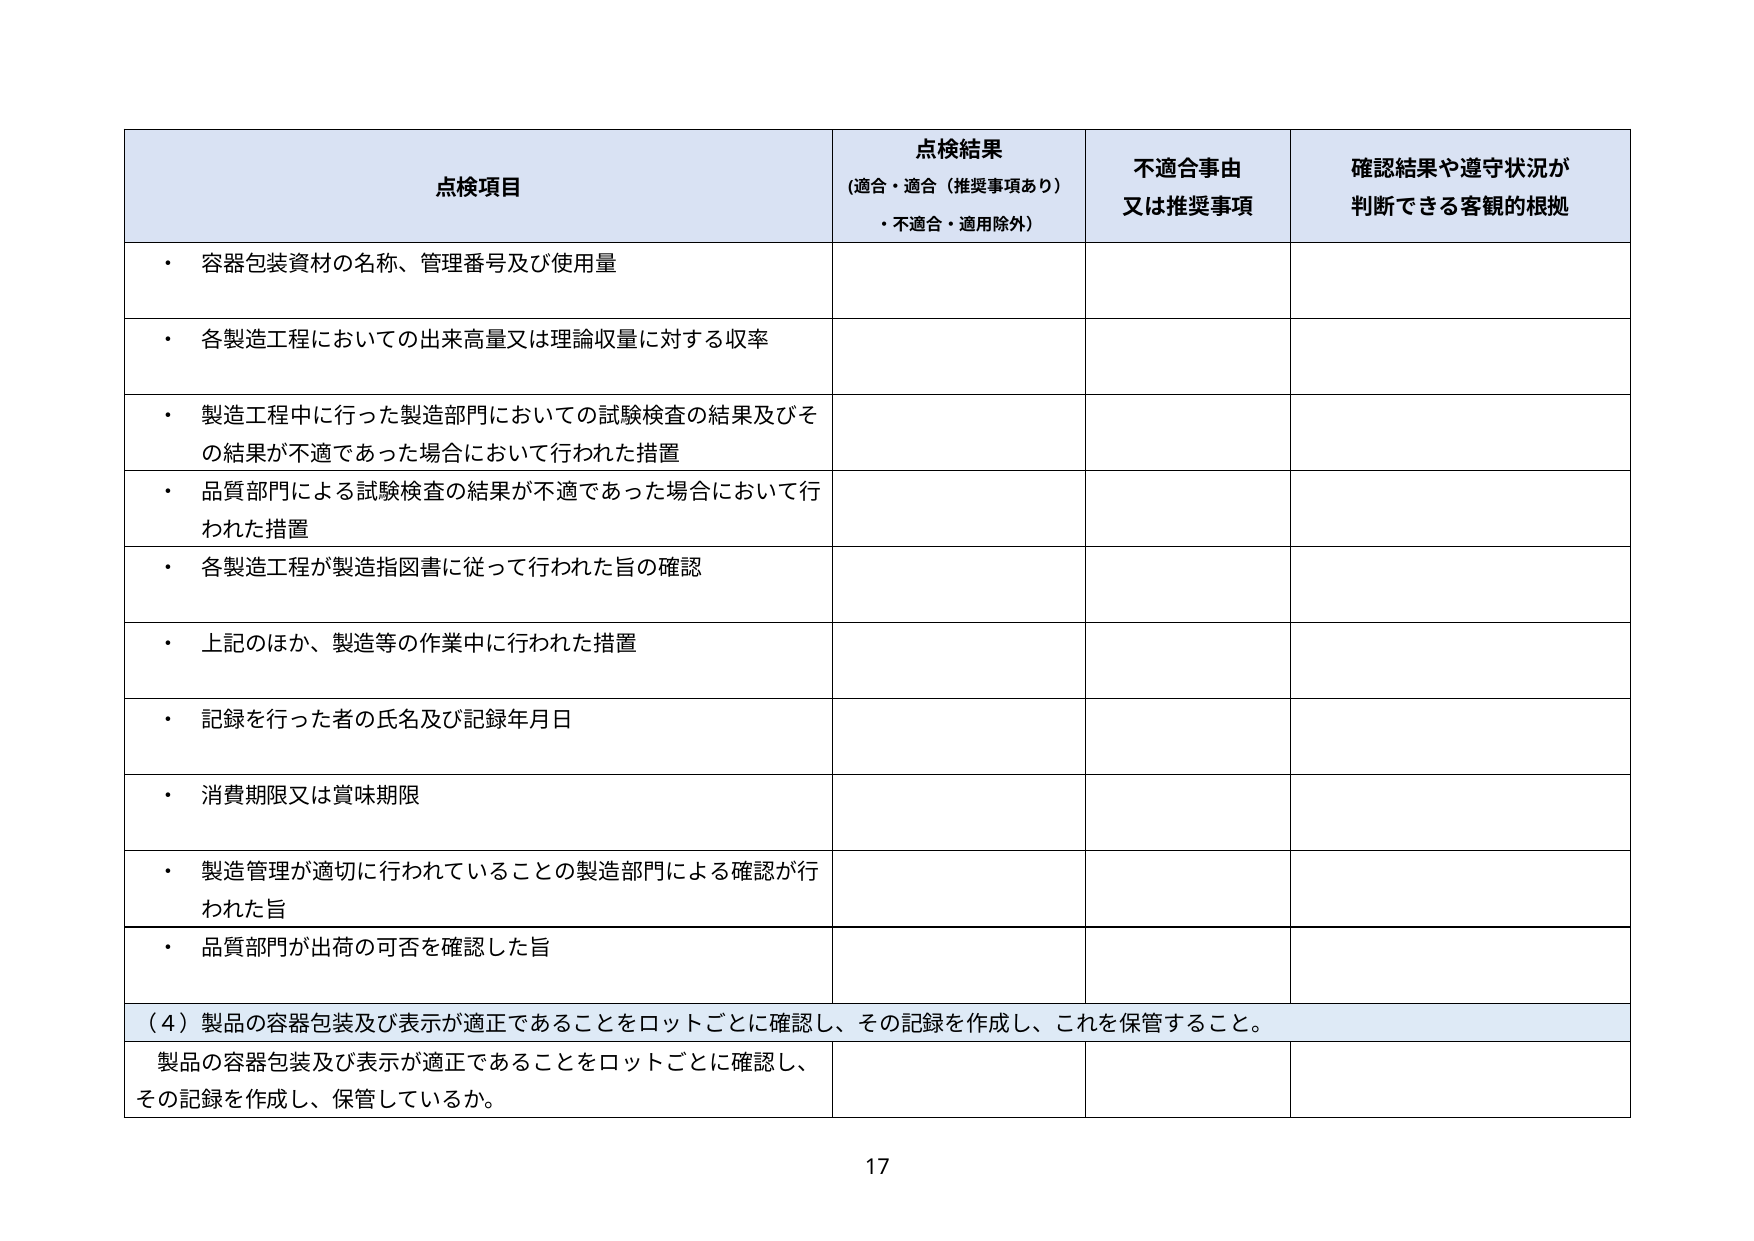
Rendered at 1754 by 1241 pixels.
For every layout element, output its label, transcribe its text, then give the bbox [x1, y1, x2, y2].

table_cell ・ 各製造工程が製造指図書に従って行われた旨の確認 [125, 547, 832, 622]
table_cell [833, 547, 1085, 622]
table_cell [833, 699, 1085, 774]
table_cell [1086, 243, 1290, 318]
table_cell ・ 製造管理が適切に行われていることの製造部門による確認が行われた旨 [125, 851, 832, 926]
table_header 点検項目 [125, 130, 832, 242]
table_cell [1291, 623, 1630, 698]
table_cell [1086, 319, 1290, 394]
table_cell [1086, 851, 1290, 926]
table_cell （４）製品の容器包装及び表示が適正であることをロットごとに確認し、その記録を作成し、これを保管すること。 [125, 1004, 1630, 1041]
table_cell ・ 記録を行った者の氏名及び記録年月日 [125, 699, 832, 774]
table_cell [833, 471, 1085, 546]
table_cell [1086, 775, 1290, 850]
table_cell ・ 容器包装資材の名称、管理番号及び使用量 [125, 243, 832, 318]
table_cell ・ 製造工程中に行った製造部門においての試験検査の結果及びその結果が不適であった場合において行われた措置 [125, 395, 832, 470]
table_cell [1291, 775, 1630, 850]
table_header 点検結果 (適合・適合（推奨事項あり） ・不適合・適用除外） [833, 130, 1085, 242]
table_cell [833, 319, 1085, 394]
table_cell [833, 851, 1085, 926]
table_cell [1291, 928, 1630, 1002]
table_cell [1086, 1042, 1290, 1117]
table_cell [1086, 547, 1290, 622]
table_cell ・ 品質部門による試験検査の結果が不適であった場合において行われた措置 [125, 471, 832, 546]
table_cell [1291, 243, 1630, 318]
table_cell [1291, 851, 1630, 926]
table_cell [1086, 928, 1290, 1002]
table_cell [1086, 471, 1290, 546]
table_cell ・ 品質部門が出荷の可否を確認した旨 [125, 928, 832, 1002]
table_cell [833, 928, 1085, 1002]
table_cell [833, 775, 1085, 850]
table_cell [1291, 699, 1630, 774]
table_cell [833, 395, 1085, 470]
table_cell [1291, 1042, 1630, 1117]
table_cell [833, 243, 1085, 318]
table_cell [833, 1042, 1085, 1117]
table_cell [1086, 699, 1290, 774]
table_cell [833, 623, 1085, 698]
table_cell ・ 各製造工程においての出来高量又は理論収量に対する収率 [125, 319, 832, 394]
table_header 不適合事由 又は推奨事項 [1086, 130, 1290, 242]
table_cell [1291, 547, 1630, 622]
table_header 確認結果や遵守状況が 判断できる客観的根拠 [1291, 130, 1630, 242]
table_cell [1086, 623, 1290, 698]
table_cell ・ 上記のほか、製造等の作業中に行われた措置 [125, 623, 832, 698]
table_cell 製品の容器包装及び表示が適正であることをロットごとに確認し、その記録を作成し、保管しているか。 [125, 1042, 832, 1117]
table_cell [1291, 319, 1630, 394]
table_cell [1291, 395, 1630, 470]
table_cell ・ 消費期限又は賞味期限 [125, 775, 832, 850]
table_cell [1086, 395, 1290, 470]
table_cell [1291, 471, 1630, 546]
